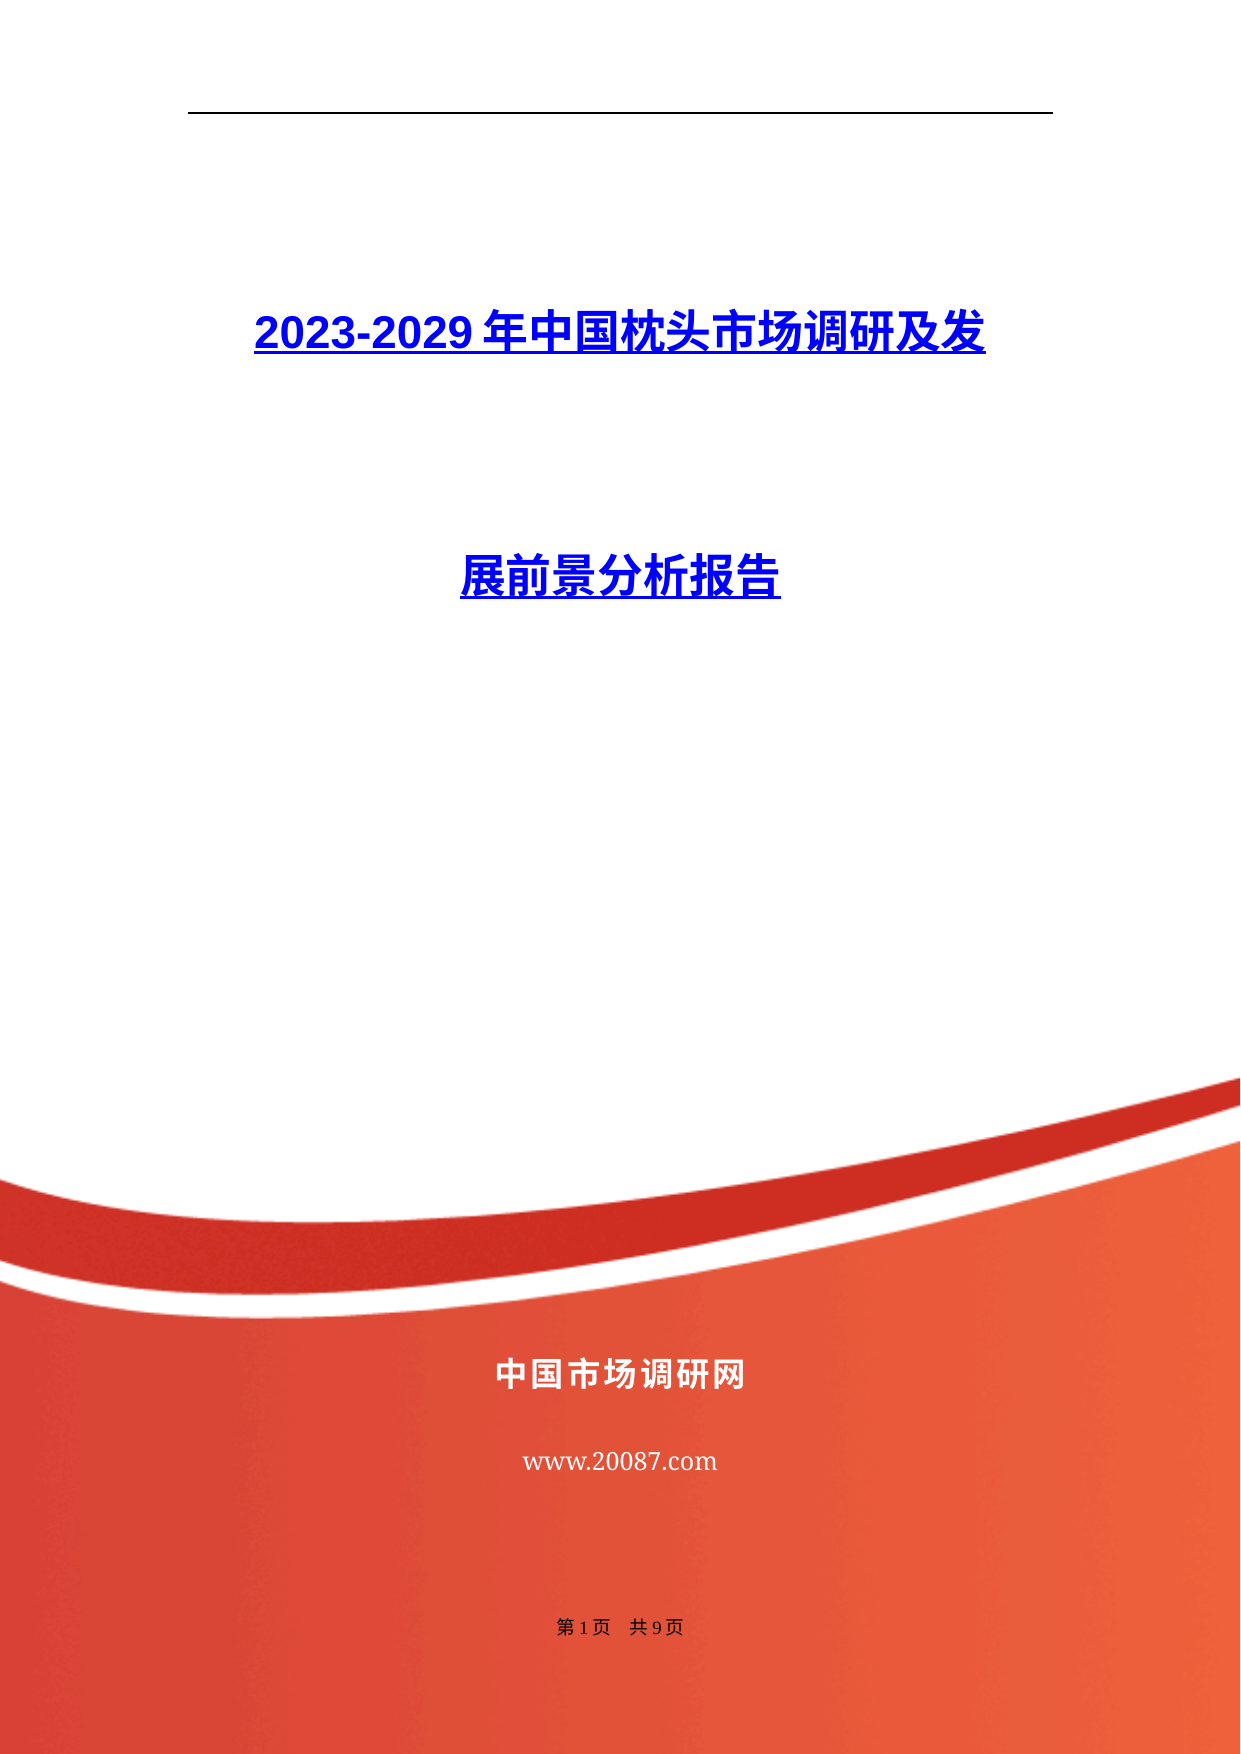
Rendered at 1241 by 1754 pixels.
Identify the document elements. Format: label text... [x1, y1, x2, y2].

text www.20087.com [187, 1428, 1053, 1493]
picture [0, 1006, 1241, 1754]
subtitle 中国市场调研网 [187, 1339, 1053, 1404]
table_header 2023-2029年中国枕头市场调研及发展前景分析报告 [188, 207, 1053, 773]
